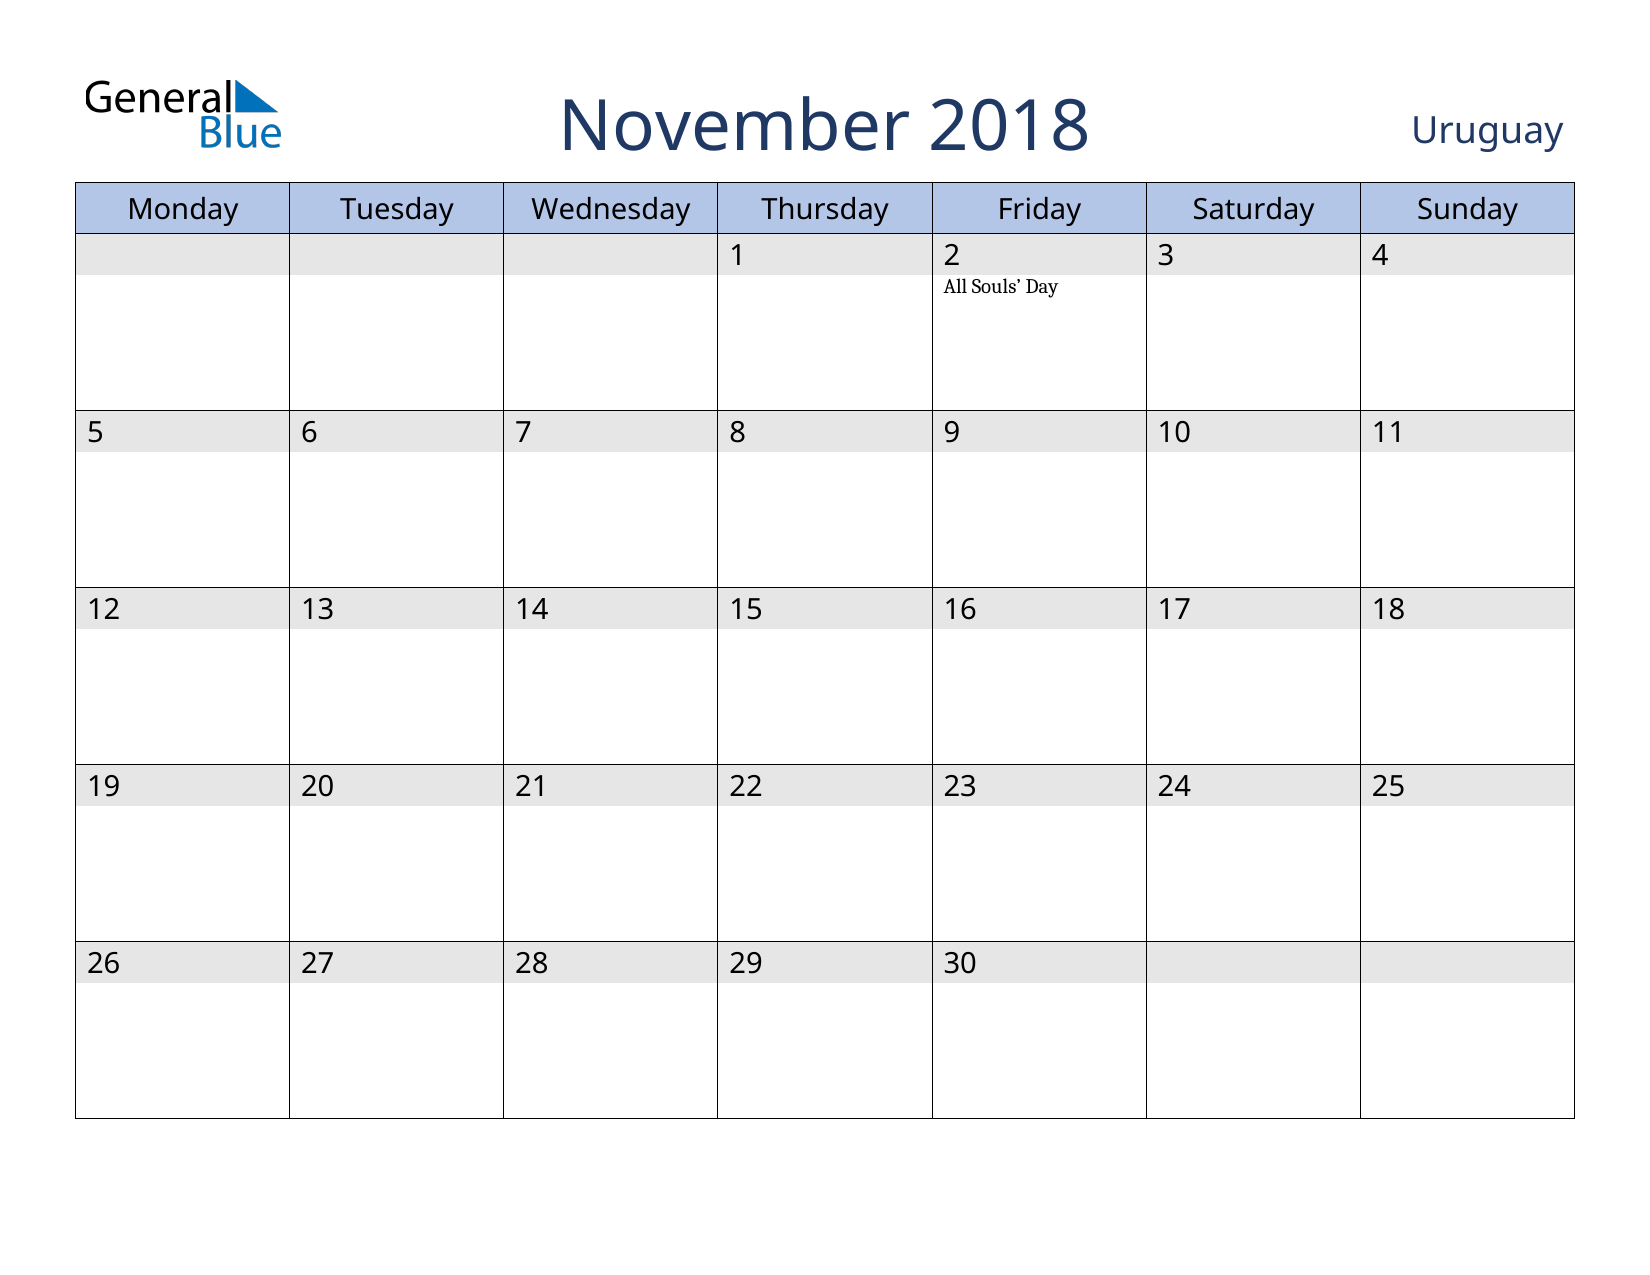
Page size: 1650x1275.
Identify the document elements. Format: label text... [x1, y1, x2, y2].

table_cell All Souls’ Day [933, 275, 1146, 410]
table_cell 27 [290, 942, 503, 983]
table_cell 14 [504, 588, 717, 629]
table_cell 10 [1147, 411, 1360, 452]
table_cell Friday [933, 183, 1146, 233]
table_cell 28 [504, 942, 717, 983]
table_cell 29 [718, 942, 932, 983]
table_cell 25 [1361, 765, 1574, 806]
table_cell [76, 452, 289, 587]
table_cell 2 [933, 234, 1146, 275]
table_cell 23 [933, 765, 1146, 806]
table_cell 18 [1361, 588, 1574, 629]
table_cell [933, 983, 1146, 1118]
table_cell Monday [76, 183, 289, 233]
table_cell [1361, 942, 1574, 983]
table_cell [1147, 629, 1360, 764]
table_cell Sunday [1361, 183, 1574, 233]
table_cell 8 [718, 411, 932, 452]
table_cell 11 [1361, 411, 1574, 452]
table_cell [1147, 983, 1360, 1118]
table_cell [290, 983, 503, 1118]
table_cell Thursday [718, 183, 932, 233]
table_cell 5 [76, 411, 289, 452]
table_cell [1361, 983, 1574, 1118]
table_cell 4 [1361, 234, 1574, 275]
table_cell [1361, 452, 1574, 587]
table_cell [76, 275, 289, 410]
table_cell 19 [76, 765, 289, 806]
table_cell 9 [933, 411, 1146, 452]
table_cell [290, 629, 503, 764]
table_cell [76, 629, 289, 764]
table_cell [1361, 806, 1574, 941]
table_cell 7 [504, 411, 717, 452]
table_cell 21 [504, 765, 717, 806]
table_cell [933, 629, 1146, 764]
table_header Uruguay [1146, 75, 1574, 182]
table_cell 17 [1147, 588, 1360, 629]
table_cell [504, 806, 717, 941]
table_cell [290, 275, 503, 410]
table_cell [1147, 942, 1360, 983]
table_cell [718, 275, 932, 410]
table_cell 15 [718, 588, 932, 629]
table_header [76, 75, 503, 182]
table_cell 30 [933, 942, 1146, 983]
table_cell [1361, 629, 1574, 764]
table_cell [933, 806, 1146, 941]
table_cell Wednesday [504, 183, 717, 233]
table_cell 6 [290, 411, 503, 452]
table_cell 20 [290, 765, 503, 806]
table_cell [76, 983, 289, 1118]
table_cell [718, 452, 932, 587]
table_header November 2018 [504, 75, 1146, 182]
table_cell [290, 452, 503, 587]
table_cell Saturday [1147, 183, 1360, 233]
table_cell 12 [76, 588, 289, 629]
table_cell [1361, 275, 1574, 410]
table_cell 13 [290, 588, 503, 629]
table_cell [504, 275, 717, 410]
table_cell 16 [933, 588, 1146, 629]
table_cell 24 [1147, 765, 1360, 806]
table_cell [504, 629, 717, 764]
table_cell [504, 983, 717, 1118]
table_cell [1147, 275, 1360, 410]
table_cell [504, 234, 717, 275]
table_cell [76, 806, 289, 941]
table_cell 3 [1147, 234, 1360, 275]
table_cell [76, 234, 289, 275]
table_cell 1 [718, 234, 932, 275]
picture [86, 80, 281, 148]
table_cell 22 [718, 765, 932, 806]
table_cell [718, 806, 932, 941]
table_cell [1147, 452, 1360, 587]
table_cell 26 [76, 942, 289, 983]
table_cell [933, 452, 1146, 587]
table_cell [718, 983, 932, 1118]
table_cell [1147, 806, 1360, 941]
table_cell Tuesday [290, 183, 503, 233]
table_cell [290, 234, 503, 275]
table_cell [718, 629, 932, 764]
table_cell [504, 452, 717, 587]
table_cell [290, 806, 503, 941]
